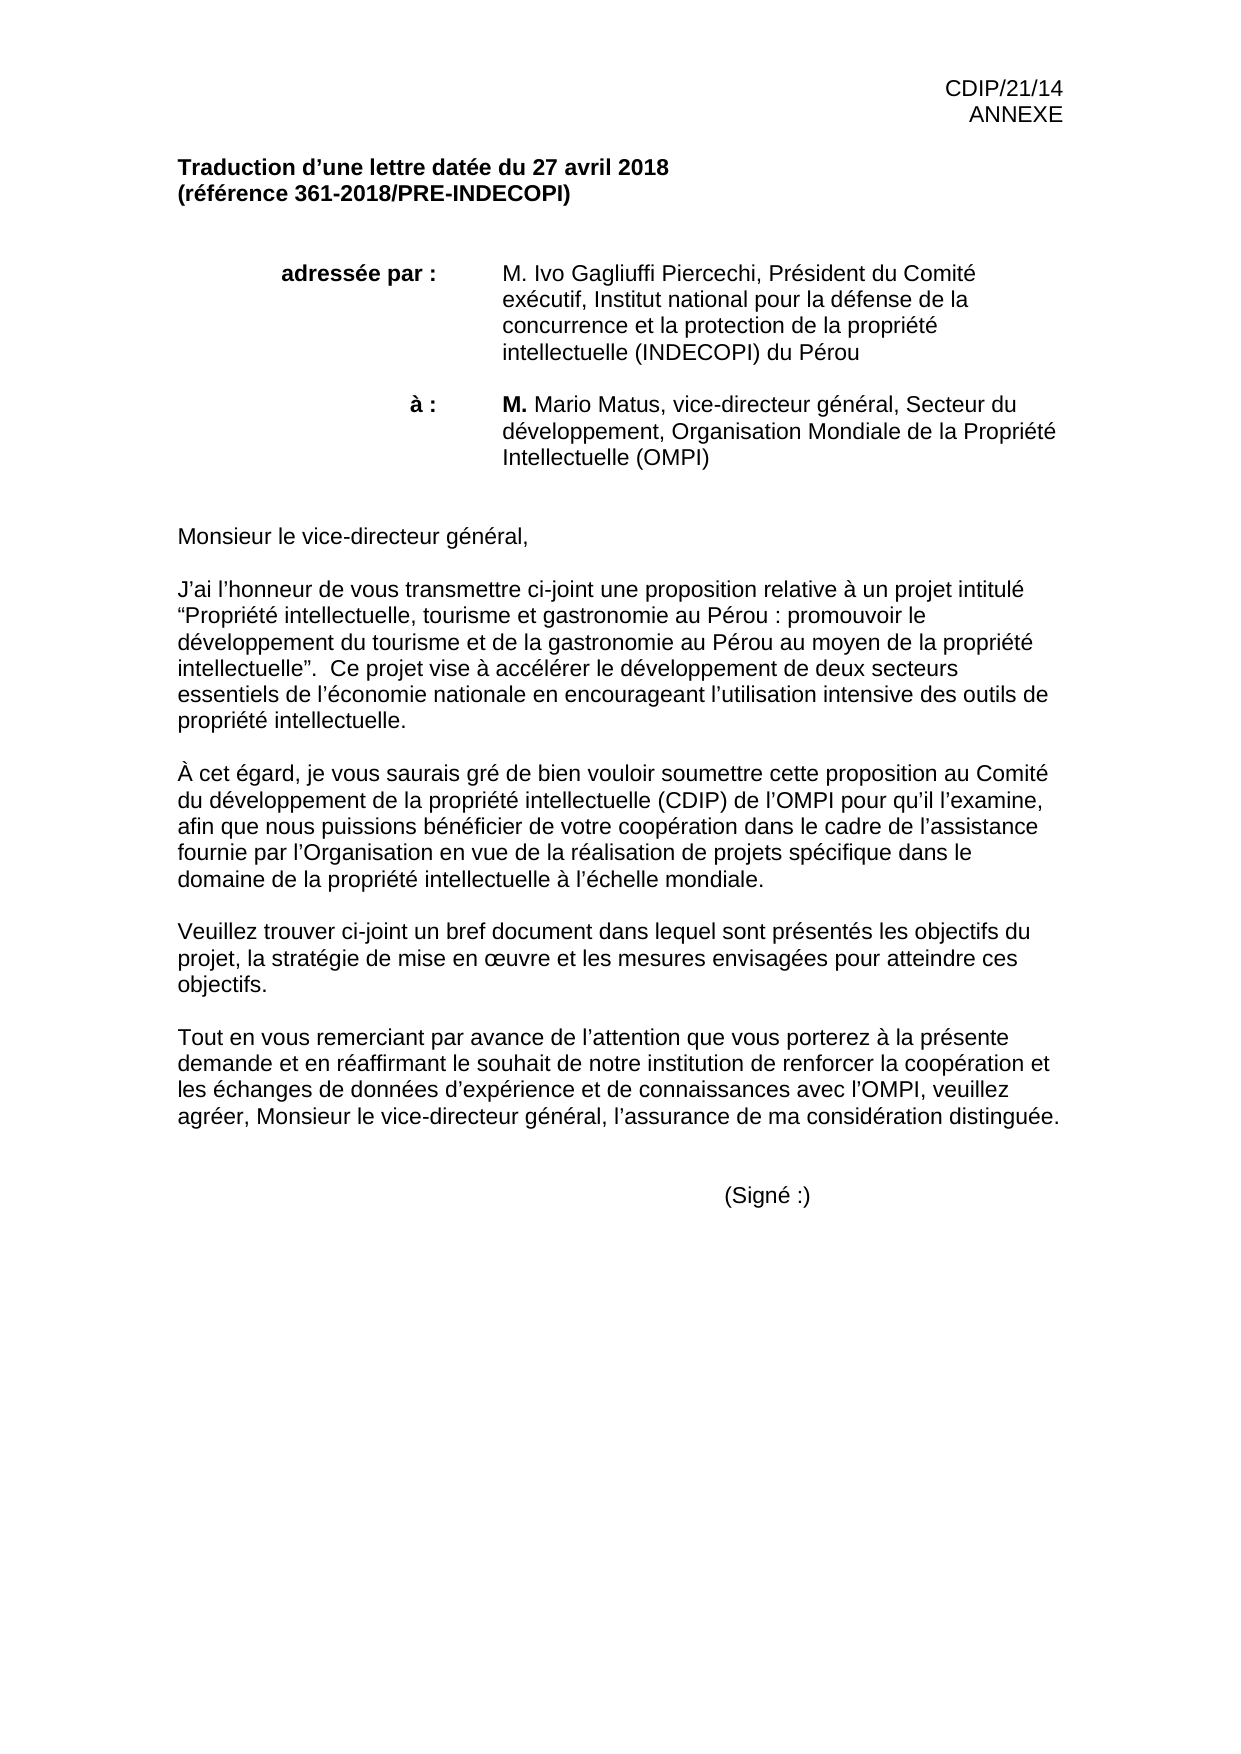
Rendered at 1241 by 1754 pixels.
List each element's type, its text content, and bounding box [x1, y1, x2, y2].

text Tout en vous remerciant par avance de l’attention que vous porterez à la présente demande et en réaffirmant le souhait de notre institution de renforcer la coopération et les échanges de données d’expérience et de connaissances avec l’OMPI, veuillez agréer, Monsieur le vice-directeur général, l’assurance de ma considération distinguée. [177, 1024, 1063, 1129]
text À cet égard, je vous saurais gré de bien vouloir soumettre cette proposition au Comité du développement de la propriété intellectuelle (CDIP) de l’OMPI pour qu’il l’examine, afin que nous puissions bénéficier de votre coopération dans le cadre de l’assistance fournie par l’Organisation en vue de la réalisation de projets spécifique dans le domaine de la propriété intellectuelle à l’échelle mondiale. [177, 760, 1063, 892]
text à : M. Mario Matus, vice-directeur général, Secteur du développement, Organisation Mondiale de la Propriété Intellectuelle (OMPI) [177, 391, 1063, 470]
text (Signé :) [724, 1182, 1063, 1208]
text adressée par : M. Ivo Gagliuffi Piercechi, Président du Comité exécutif, Institut national pour la défense de la concurrence et la protection de la propriété intellectuelle (INDECOPI) du Pérou [177, 259, 1063, 365]
text Veuillez trouver ci-joint un bref document dans lequel sont présentés les objectifs du projet, la stratégie de mise en œuvre et les mesures envisagées pour atteindre ces objectifs. [177, 918, 1063, 997]
text Monsieur le vice-directeur général, [177, 523, 1063, 549]
text Traduction d’une lettre datée du 27 avril 2018 (référence 361-2018/PRE-INDECOPI) [177, 154, 1063, 207]
text J’ai l’honneur de vous transmettre ci-joint une proposition relative à un projet intitulé “Propriété intellectuelle, tourisme et gastronomie au Pérou : promouvoir le développement du tourisme et de la gastronomie au Pérou au moyen de la propriété intellectuelle”. Ce projet vise à accélérer le développement de deux secteurs essentiels de l’économie nationale en encourageant l’utilisation intensive des outils de propriété intellectuelle. [177, 576, 1063, 734]
